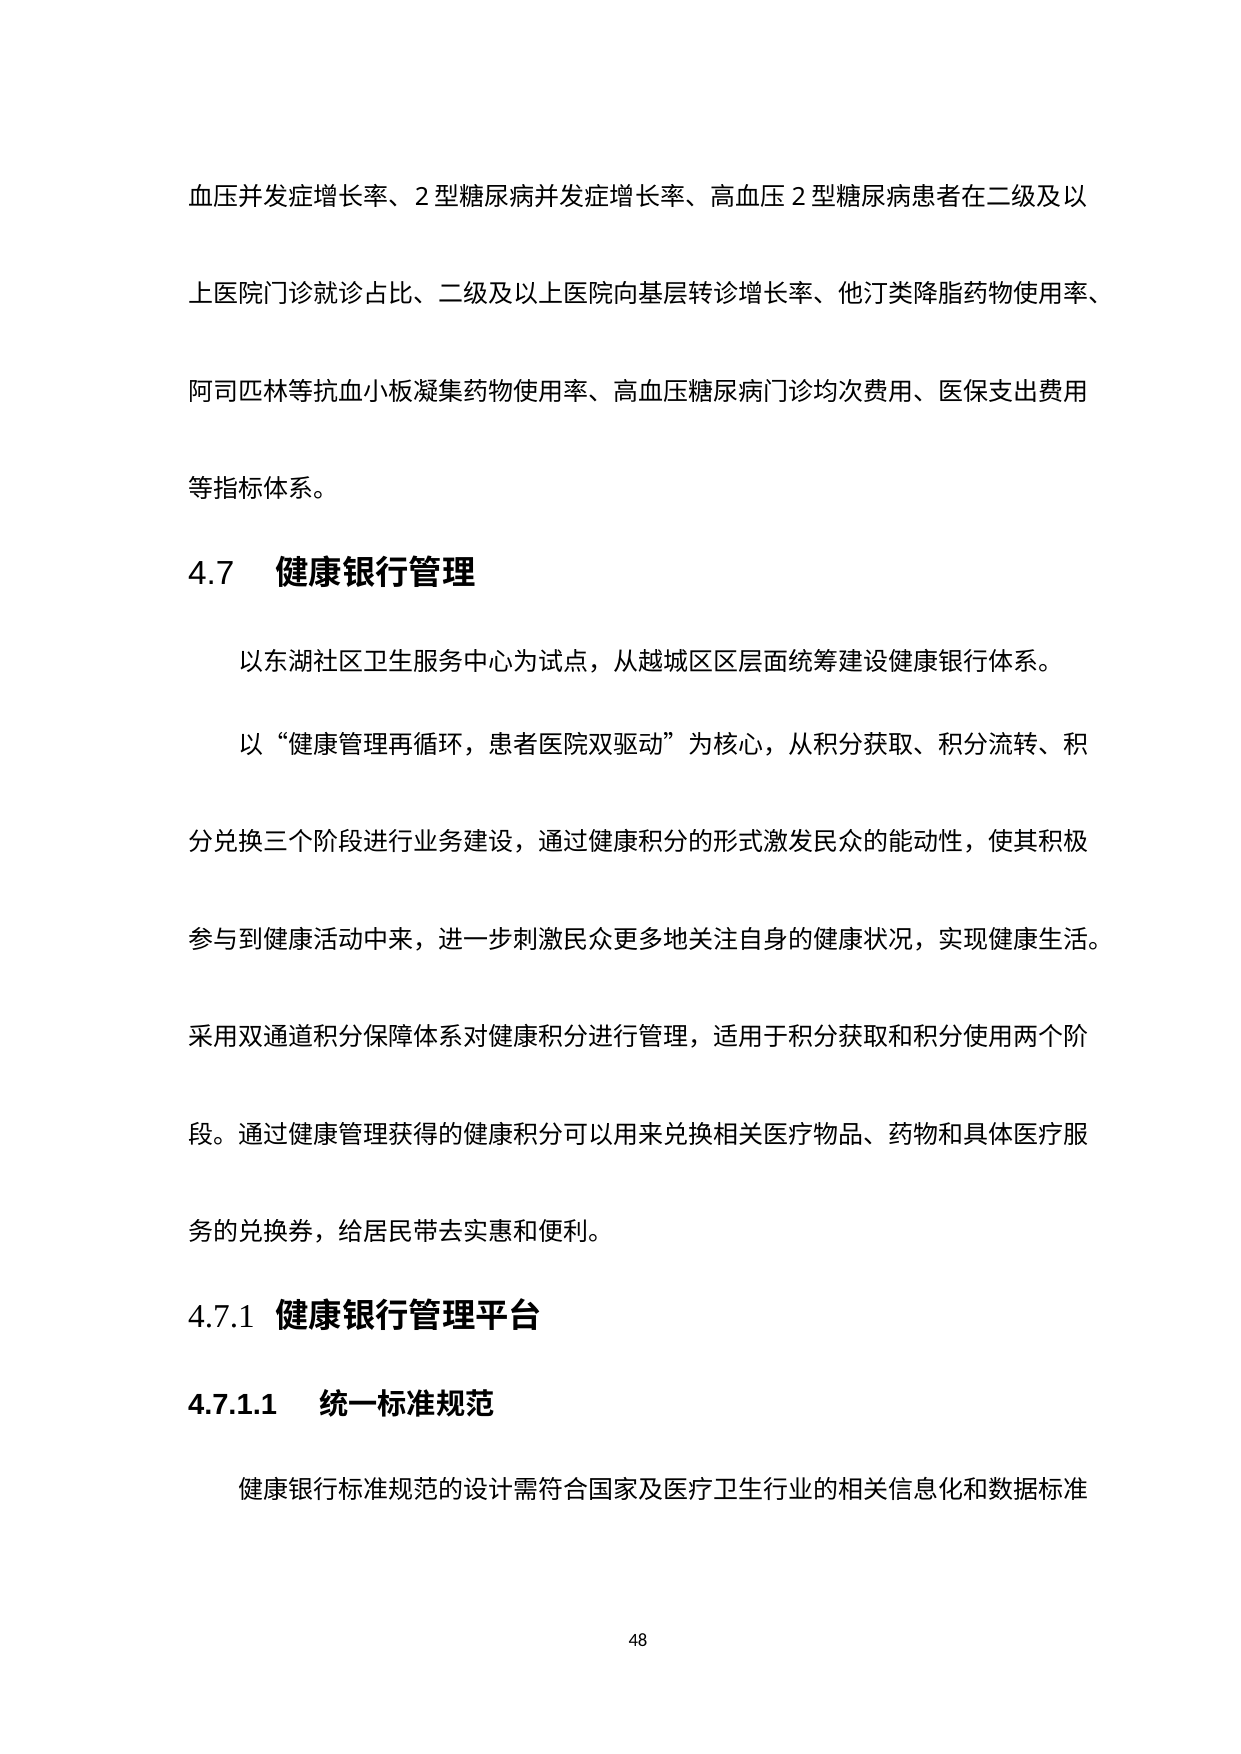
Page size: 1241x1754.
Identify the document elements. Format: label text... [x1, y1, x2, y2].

subtitle 健康银行管理 [188, 538, 1088, 603]
subtitle 健康银行管理平台 [188, 1280, 1088, 1345]
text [188, 1456, 1088, 1521]
text 以“健康管理再循环，患者医院双驱动”为核心，从积分获取、积分流转、积分兑换三个阶段进行业务建设，通过健康积分的形式激发民众的能动性，使其积极参与到健康活动中来，进一步刺激民众更多地关注自身的健康状况，实现健康生活。采用双通道积分保障体系对健康积分进行管理，适用于积分获取和积分使用两个阶段。通过健康管理获得的健康积分可以用来兑换相关医疗物品、药物和具体医疗服务的兑换券，给居民带去实惠和便利。 [188, 710, 1088, 1262]
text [188, 162, 1088, 519]
subtitle 统一标准规范 [188, 1369, 1066, 1434]
text 以东湖社区卫生服务中心为试点，从越城区区层面统筹建设健康银行体系。 [188, 627, 1088, 692]
